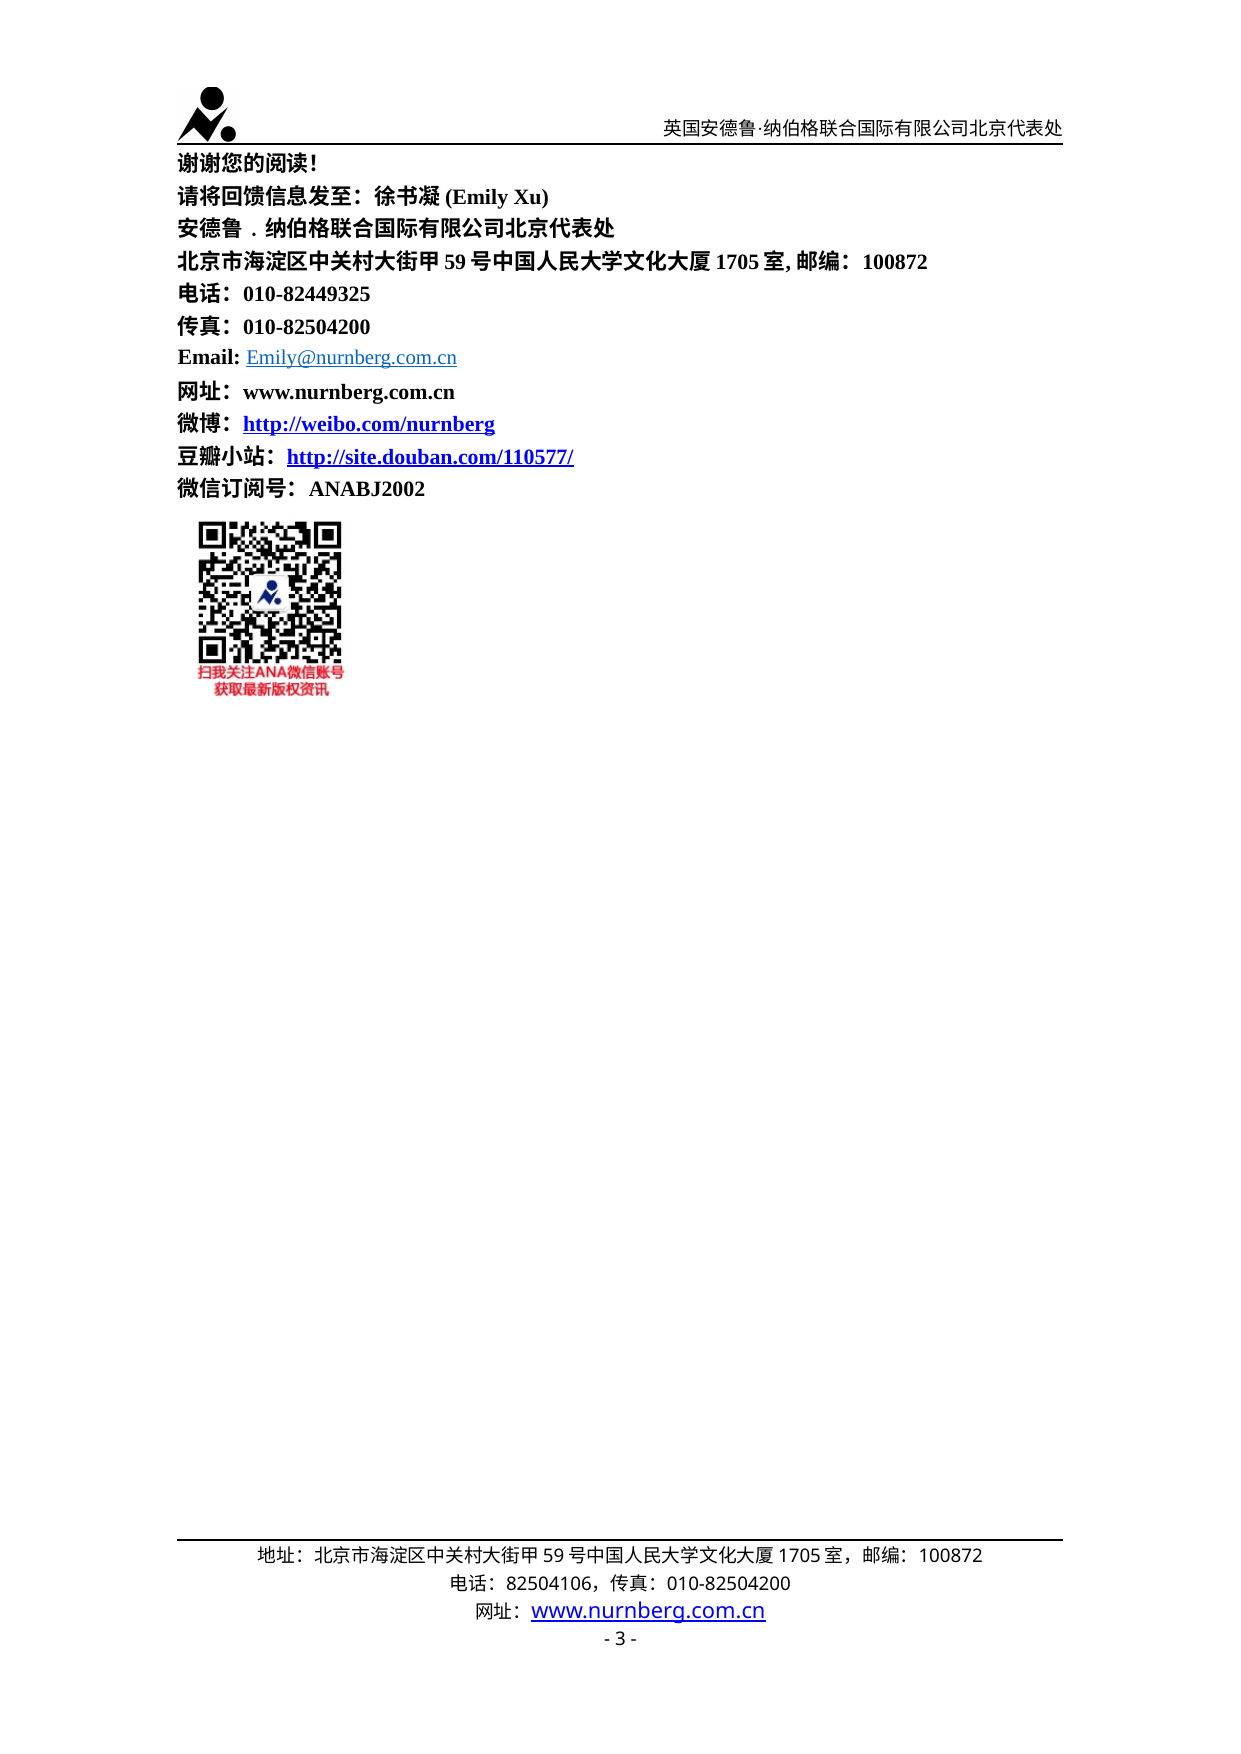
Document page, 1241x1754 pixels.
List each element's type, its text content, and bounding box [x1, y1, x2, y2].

text 网址：www.nurnberg.com.cn [177, 373, 1063, 406]
text 微信订阅号：ANABJ2002 [177, 471, 1063, 503]
text 传真：010-82504200 [177, 308, 1063, 341]
text 豆瓣小站：http://site.douban.com/110577/ [177, 438, 1063, 471]
text 安德鲁﹒纳伯格联合国际有限公司北京代表处 [177, 211, 1063, 243]
text 谢谢您的阅读！ [177, 146, 1063, 178]
text 电话：010-82449325 [177, 276, 1063, 308]
text Email: Emily@nurnberg.com.cn [177, 341, 1063, 373]
text 微博：http://weibo.com/nurnberg [177, 406, 1063, 438]
picture [177, 87, 236, 142]
text 请将回馈信息发至：徐书凝 (Emily Xu) [177, 178, 1063, 211]
text 北京市海淀区中关村大街甲59号中国人民大学文化大厦1705室, 邮编：100872 [177, 243, 1063, 276]
picture [181, 507, 360, 701]
